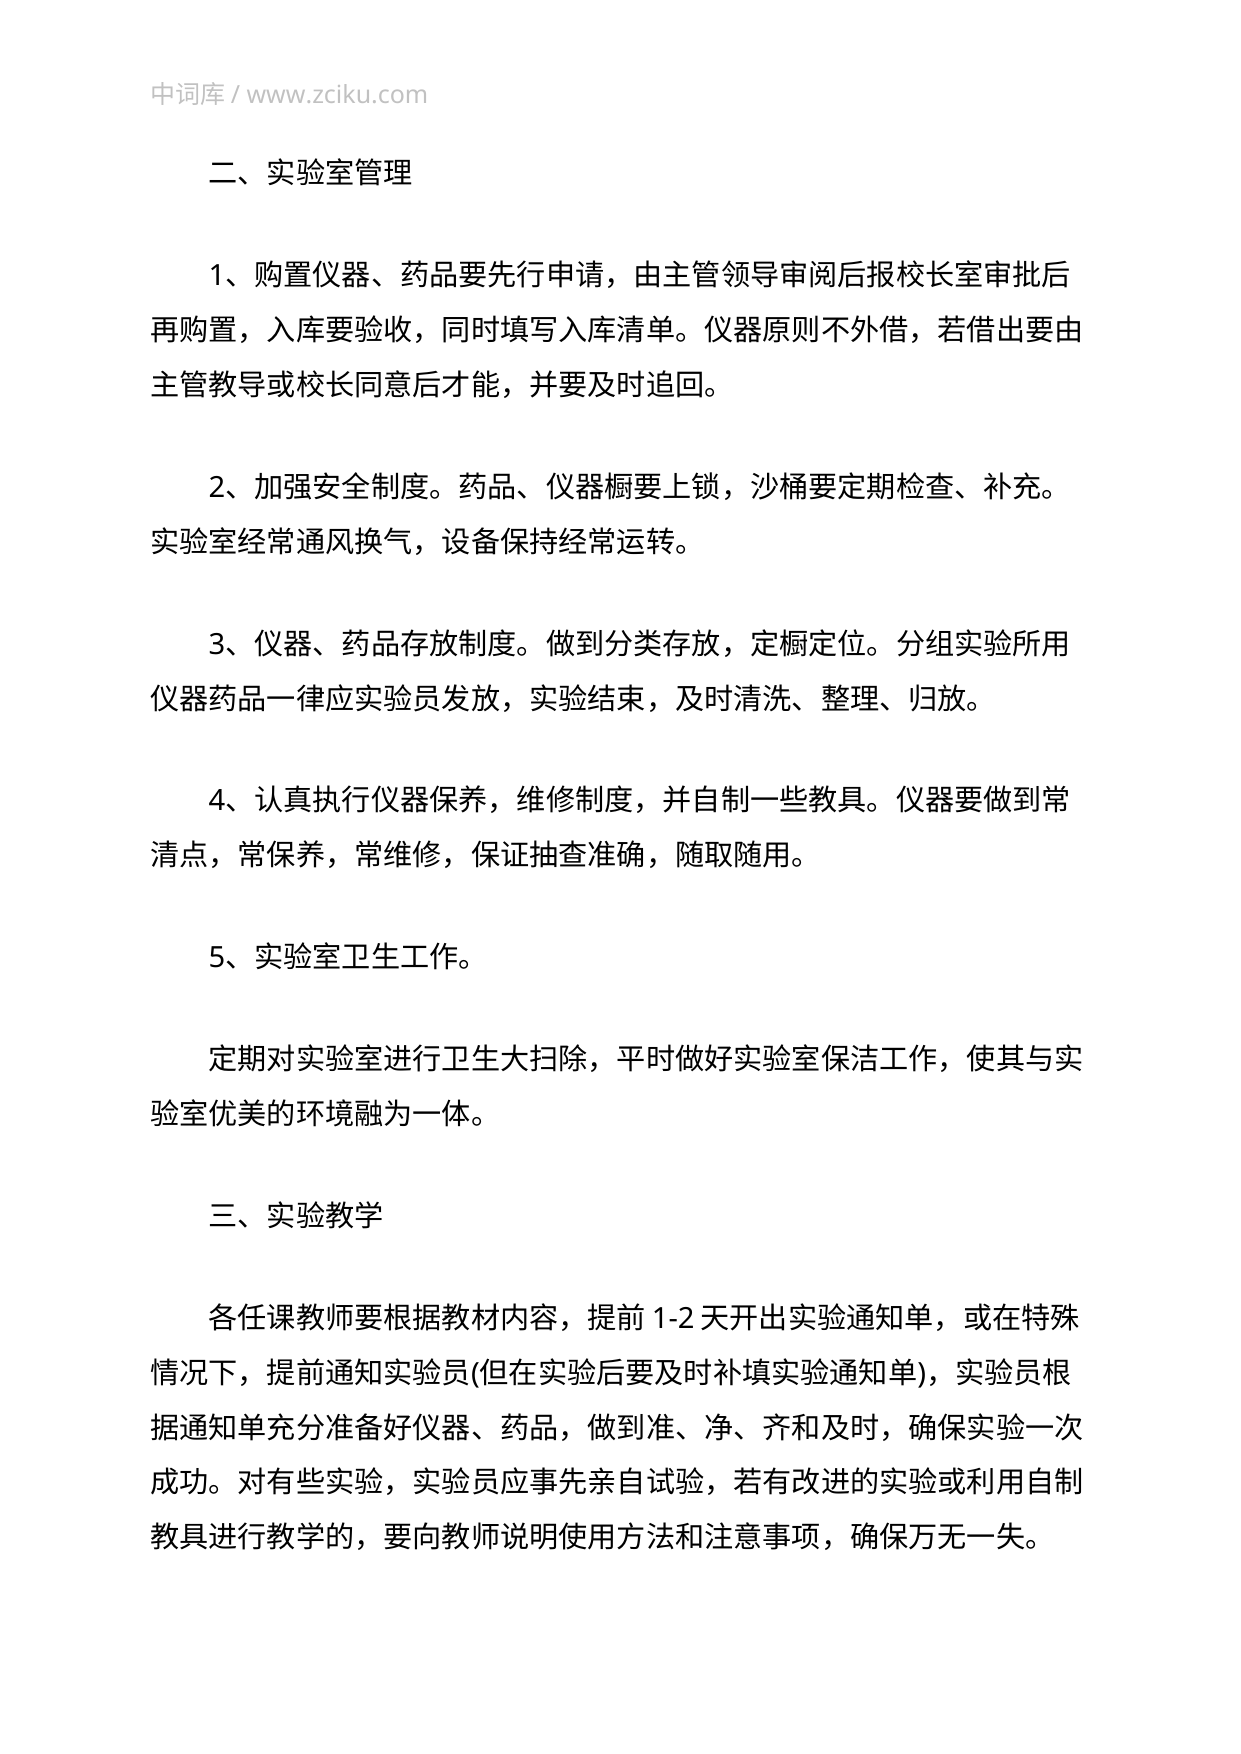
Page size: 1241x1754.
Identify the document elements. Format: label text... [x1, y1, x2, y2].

text 3、仪器、药品存放制度。做到分类存放，定橱定位。分组实验所用仪器药品一律应实验员发放，实验结束，及时清洗、整理、归放。 [150, 620, 1090, 717]
text 2、加强安全制度。药品、仪器橱要上锁，沙桶要定期检查、补充。实验室经常通风换气，设备保持经常运转。 [150, 463, 1090, 561]
text 定期对实验室进行卫生大扫除，平时做好实验室保洁工作，使其与实验室优美的环境融为一体。 [150, 1036, 1090, 1133]
text 三、实验教学 [150, 1192, 1090, 1235]
text 1、购置仪器、药品要先行申请，由主管领导审阅后报校长室审批后再购置，入库要验收，同时填写入库清单。仪器原则不外借，若借出要由主管教导或校长同意后才能，并要及时追回。 [150, 252, 1090, 404]
text 各任课教师要根据教材内容，提前1-2天开出实验通知单，或在特殊情况下，提前通知实验员(但在实验后要及时补填实验通知单)，实验员根据通知单充分准备好仪器、药品，做到准、净、齐和及时，确保实验一次成功。对有些实验，实验员应事先亲自试验，若有改进的实验或利用自制教具进行教学的，要向教师说明使用方法和注意事项，确保万无一失。 [150, 1294, 1090, 1556]
text 4、认真执行仪器保养，维修制度，并自制一些教具。仪器要做到常清点，常保养，常维修，保证抽查准确，随取随用。 [150, 777, 1090, 874]
text 5、实验室卫生工作。 [150, 934, 1090, 976]
text 二、实验室管理 [150, 150, 1090, 192]
